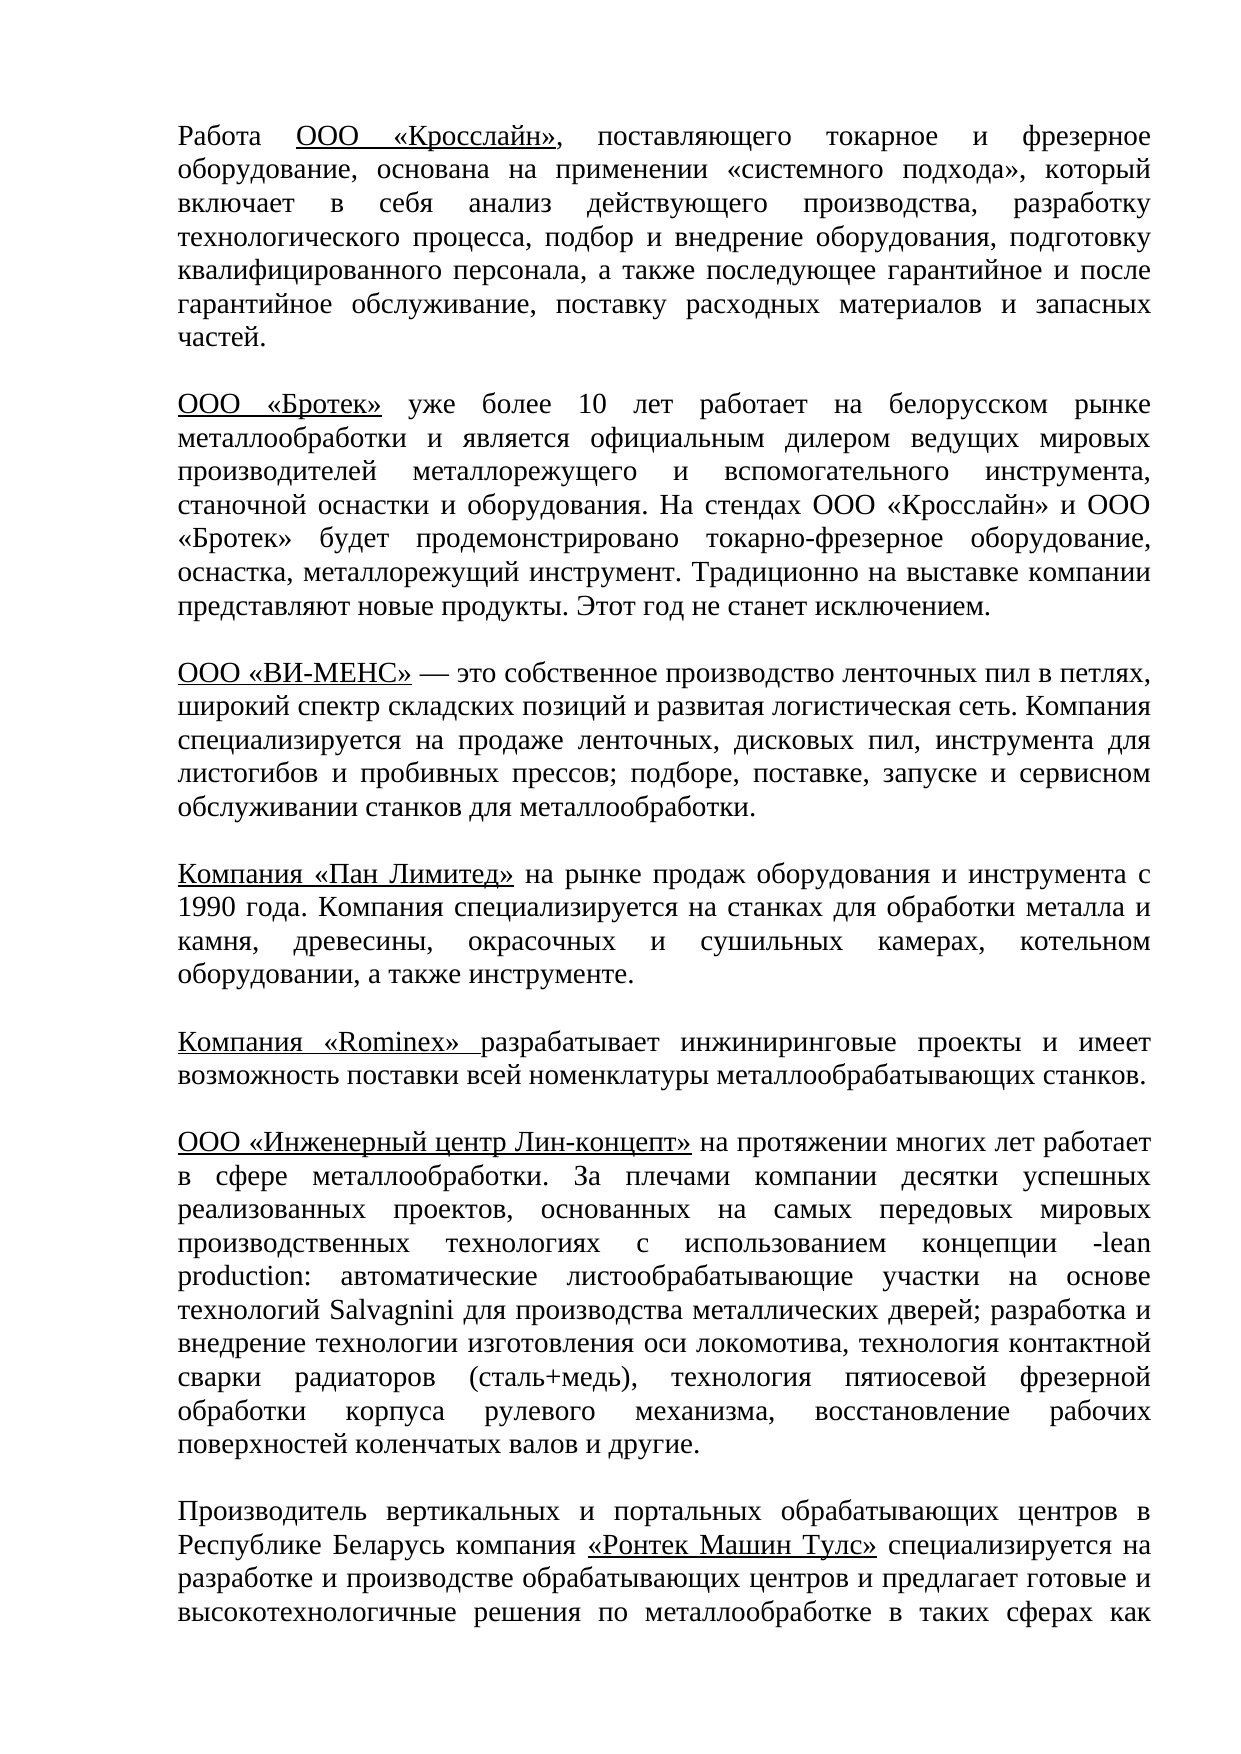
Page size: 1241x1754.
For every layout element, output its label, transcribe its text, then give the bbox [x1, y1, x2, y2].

text ООО «Инженерный центр Лин-концепт» на протяжении многих лет работает в сфере металлообработки. За плечами компании десятки успешных реализованных проектов, основанных на самых передовых мировых производственных технологиях с использованием концепции -lean production: автоматические листообрабатывающие участки на основе технологий Salvagnini для производства металлических дверей; разработка и внедрение технологии изготовления оси локомотива, технология контактной сварки радиаторов (сталь+медь), технология пятиосевой фрезерной обработки корпуса рулевого механизма, восстановление рабочих поверхностей коленчатых валов и другие. [177, 1124, 1152, 1460]
text Работа ООО «Кросслайн», поставляющего токарное и фрезерное оборудование, основана на применении «системного подхода», который включает в себя анализ действующего производства, разработку технологического процесса, подбор и внедрение оборудования, подготовку квалифицированного персонала, а также последующее гарантийное и после гарантийное обслуживание, поставку расходных материалов и запасных частей. [177, 118, 1152, 353]
text Компания «Rominex» разрабатывает инжиниринговые проекты и имеет возможность поставки всей номенклатуры металлообрабатывающих станков. [177, 1024, 1152, 1091]
text ООО «ВИ-МЕНС» — это собственное производство ленточных пил в петлях, широкий спектр складских позиций и развитая логистическая сеть. Компания специализируется на продаже ленточных, дисковых пил, инструмента для листогибов и пробивных прессов; подборе, поставке, запуске и сервисном обслуживании станков для металлообработки. [177, 655, 1152, 822]
text Компания «Пан Лимитед» на рынке продаж оборудования и инструмента с 1990 года. Компания специализируется на станках для обработки металла и камня, древесины, окрасочных и сушильных камерах, котельном оборудовании, а также инструменте. [177, 856, 1152, 990]
text ООО «Бротек» уже более 10 лет работает на белорусском рынке металлообработки и является официальным дилером ведущих мировых производителей металлорежущего и вспомогательного инструмента, станочной оснастки и оборудования. На стендах ООО «Кросслайн» и ООО «Бротек» будет продемонстрировано токарно-фрезерное оборудование, оснастка, металлорежущий инструмент. Традиционно на выставке компании представляют новые продукты. Этот год не станет исключением. [177, 386, 1152, 621]
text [177, 1493, 1152, 1627]
